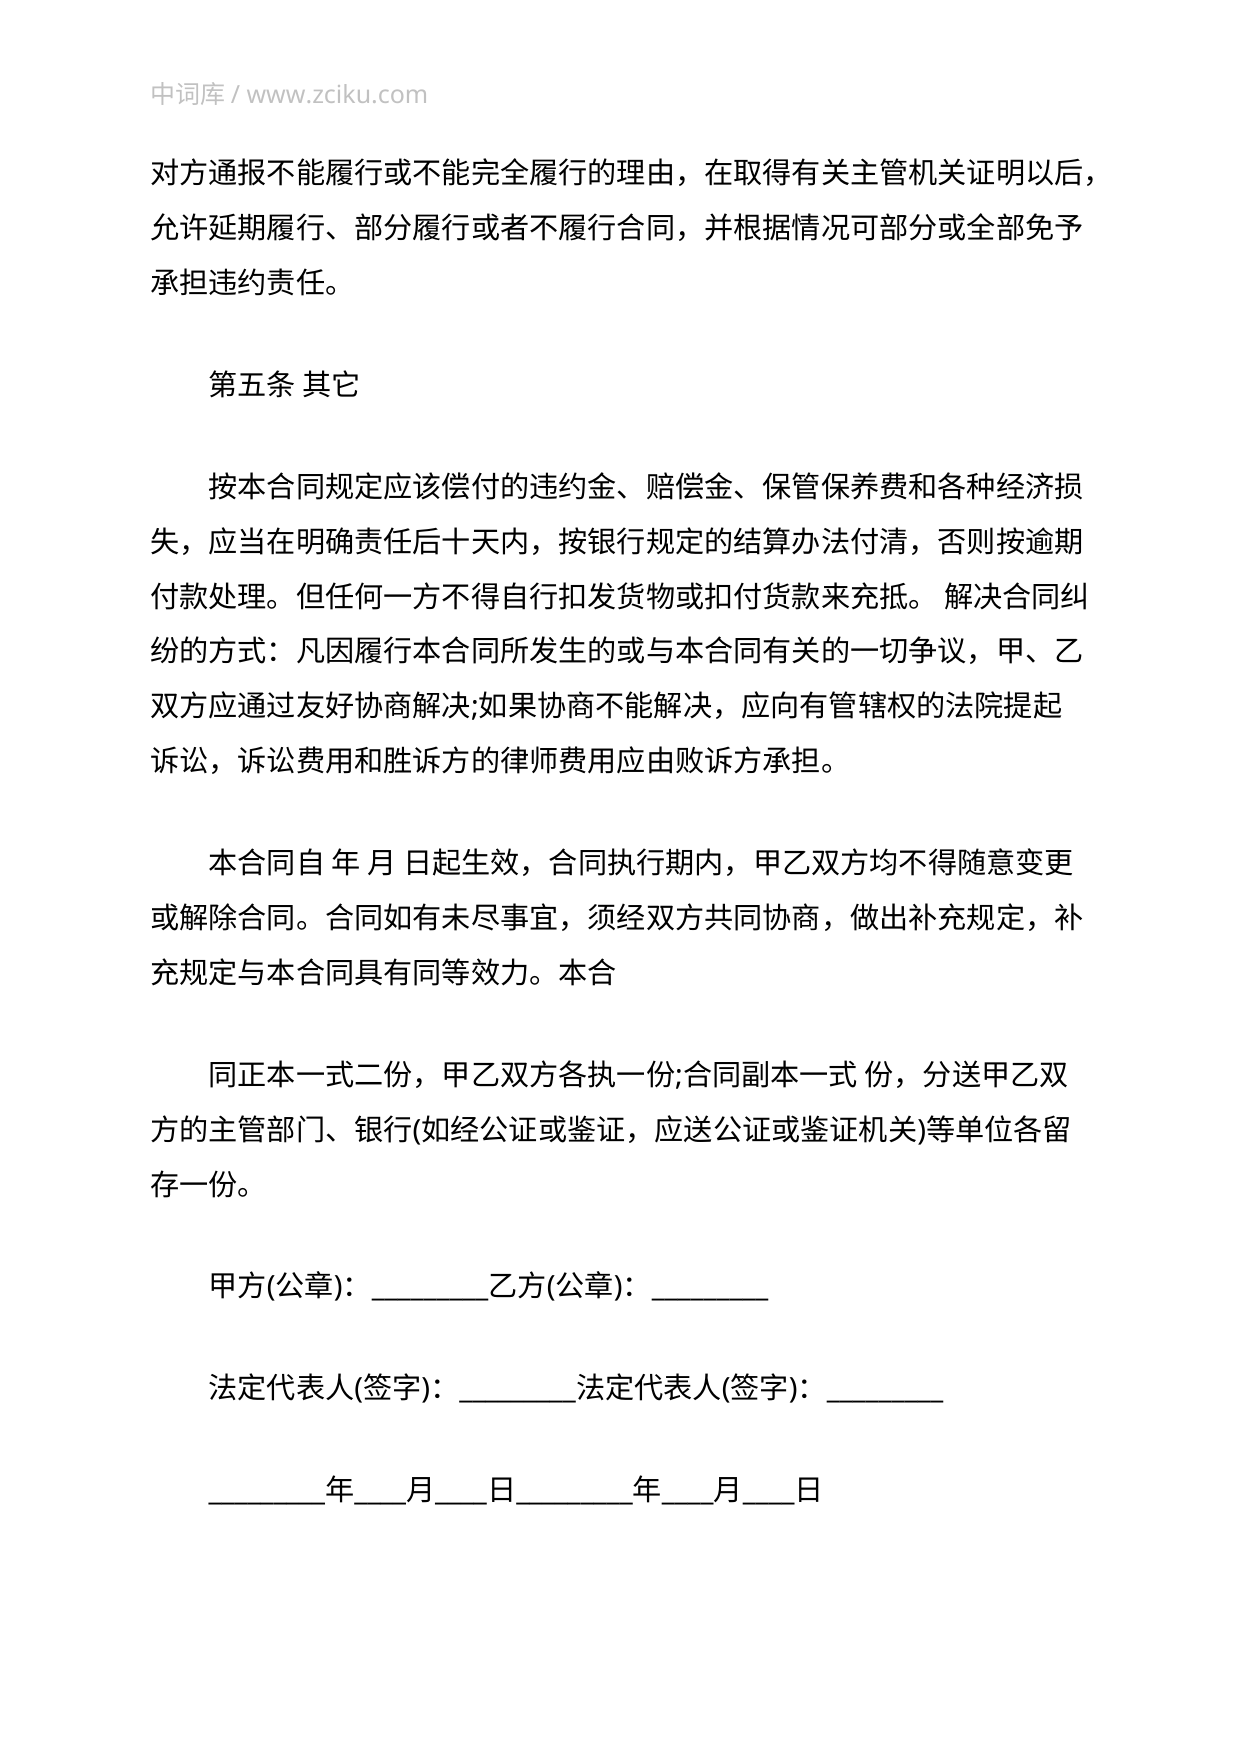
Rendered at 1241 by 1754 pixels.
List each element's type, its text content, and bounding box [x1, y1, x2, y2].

text _________年____月____日_________年____月____日 [150, 1467, 1090, 1509]
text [150, 150, 1090, 302]
text 第五条 其它 [150, 362, 1090, 404]
text 按本合同规定应该偿付的违约金、赔偿金、保管保养费和各种经济损失，应当在明确责任后十天内，按银行规定的结算办法付清，否则按逾期付款处理。但任何一方不得自行扣发货物或扣付货款来充抵。 解决合同纠纷的方式：凡因履行本合同所发生的或与本合同有关的一切争议，甲、乙双方应通过友好协商解决;如果协商不能解决，应向有管辖权的法院提起诉讼，诉讼费用和胜诉方的律师费用应由败诉方承担。 [150, 463, 1090, 780]
text 甲方(公章)：_________乙方(公章)：_________ [150, 1263, 1090, 1305]
text 本合同自 年 月 日起生效，合同执行期内，甲乙双方均不得随意变更或解除合同。合同如有未尽事宜，须经双方共同协商，做出补充规定，补充规定与本合同具有同等效力。本合 [150, 840, 1090, 992]
text 法定代表人(签字)：_________法定代表人(签字)：_________ [150, 1365, 1090, 1407]
text 同正本一式二份，甲乙双方各执一份;合同副本一式 份，分送甲乙双方的主管部门、银行(如经公证或鉴证，应送公证或鉴证机关)等单位各留存一份。 [150, 1051, 1090, 1203]
